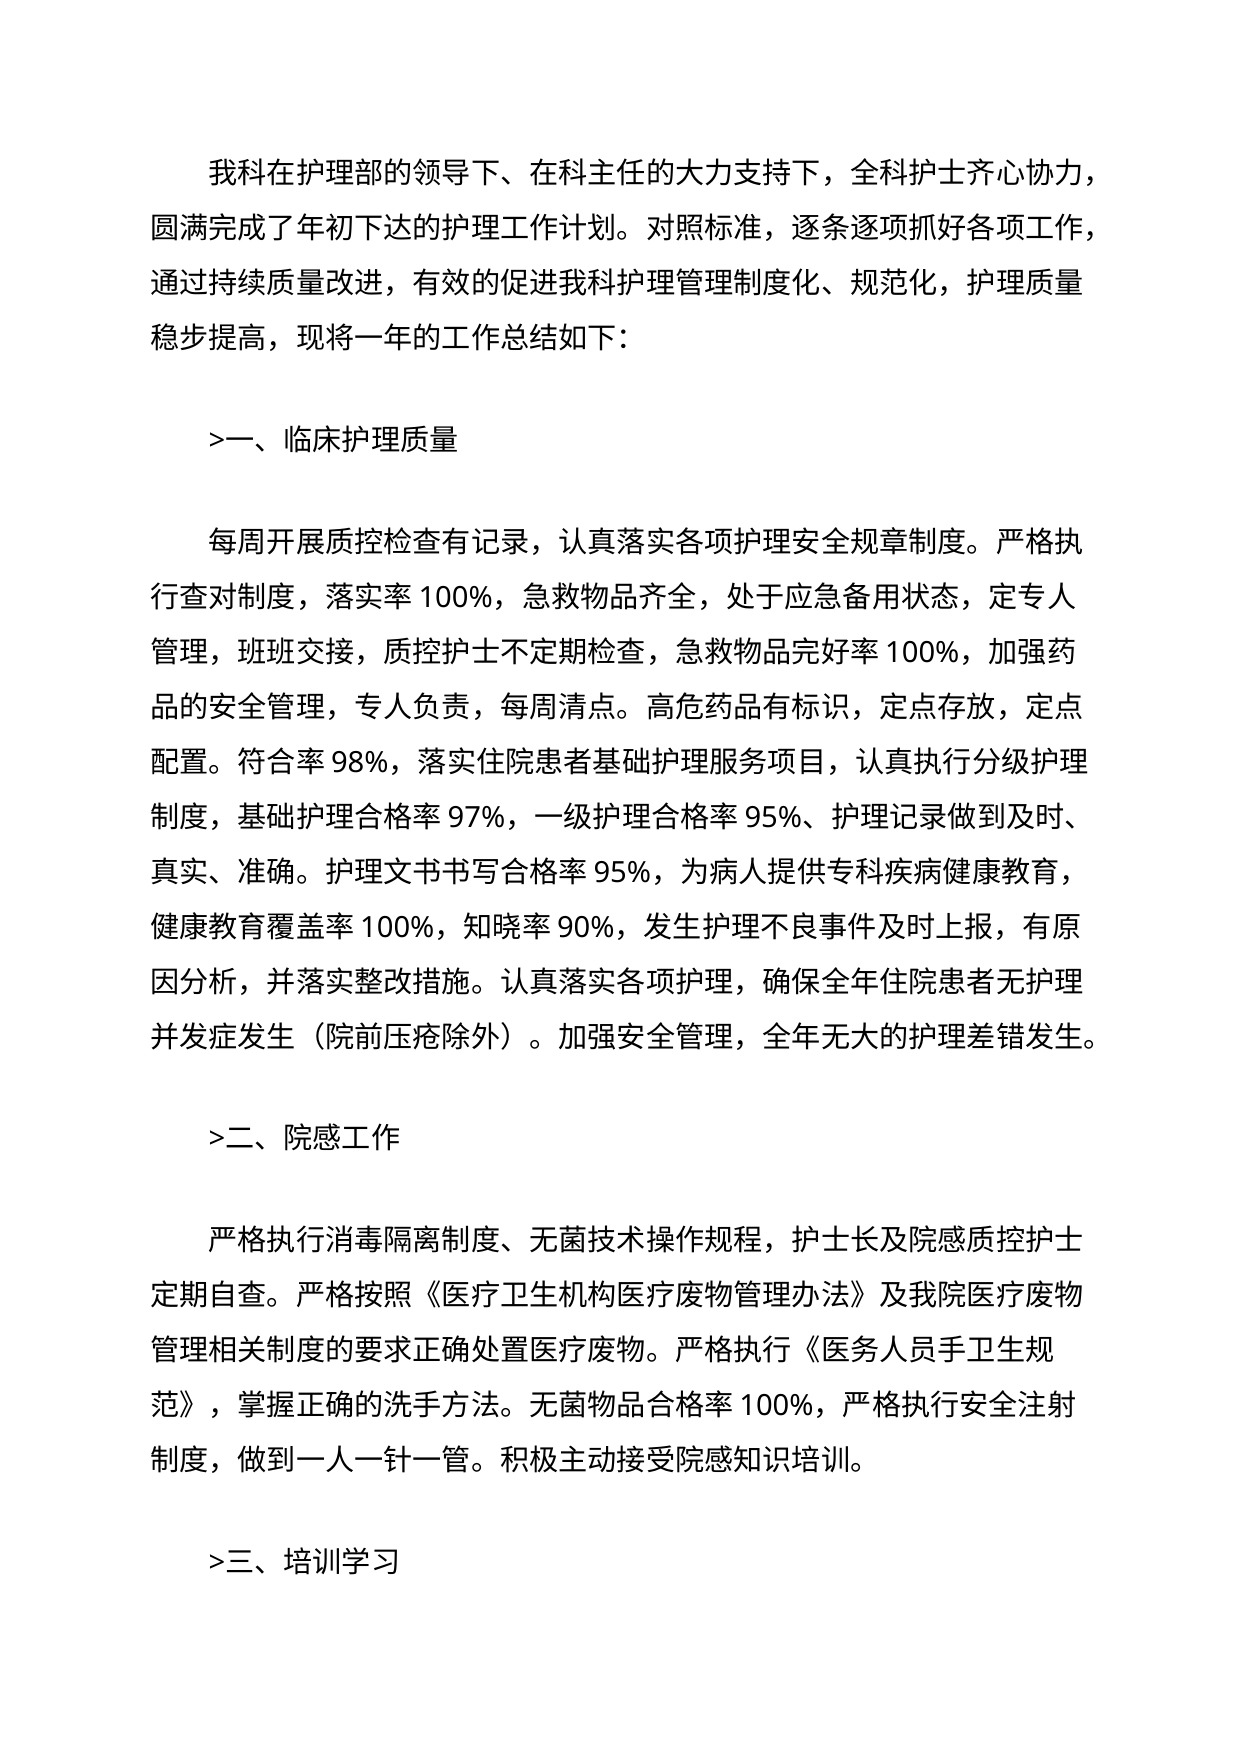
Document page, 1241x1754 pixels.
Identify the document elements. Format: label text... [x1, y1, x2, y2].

text >二、院感工作 [150, 1115, 1090, 1157]
text 每周开展质控检查有记录，认真落实各项护理安全规章制度。严格执行查对制度，落实率100%，急救物品齐全，处于应急备用状态，定专人管理，班班交接，质控护士不定期检查，急救物品完好率100%，加强药品的安全管理，专人负责，每周清点。高危药品有标识，定点存放，定点配置。符合率98%，落实住院患者基础护理服务项目，认真执行分级护理制度，基础护理合格率97%，一级护理合格率95%、护理记录做到及时、真实、准确。护理文书书写合格率95%，为病人提供专科疾病健康教育，健康教育覆盖率100%，知晓率90%，发生护理不良事件及时上报，有原因分析，并落实整改措施。认真落实各项护理，确保全年住院患者无护理并发症发生（院前压疮除外）。加强安全管理，全年无大的护理差错发生。 [150, 518, 1090, 1055]
text >三、培训学习 [150, 1538, 1090, 1581]
text 严格执行消毒隔离制度、无菌技术操作规程，护士长及院感质控护士定期自查。严格按照《医疗卫生机构医疗废物管理办法》及我院医疗废物管理相关制度的要求正确处置医疗废物。严格执行《医务人员手卫生规范》，掌握正确的洗手方法。无菌物品合格率100%，严格执行安全注射制度，做到一人一针一管。积极主动接受院感知识培训。 [150, 1217, 1090, 1479]
text 我科在护理部的领导下、在科主任的大力支持下，全科护士齐心协力，圆满完成了年初下达的护理工作计划。对照标准，逐条逐项抓好各项工作，通过持续质量改进，有效的促进我科护理管理制度化、规范化，护理质量稳步提高，现将一年的工作总结如下： [150, 150, 1090, 357]
text >一、临床护理质量 [150, 416, 1090, 459]
